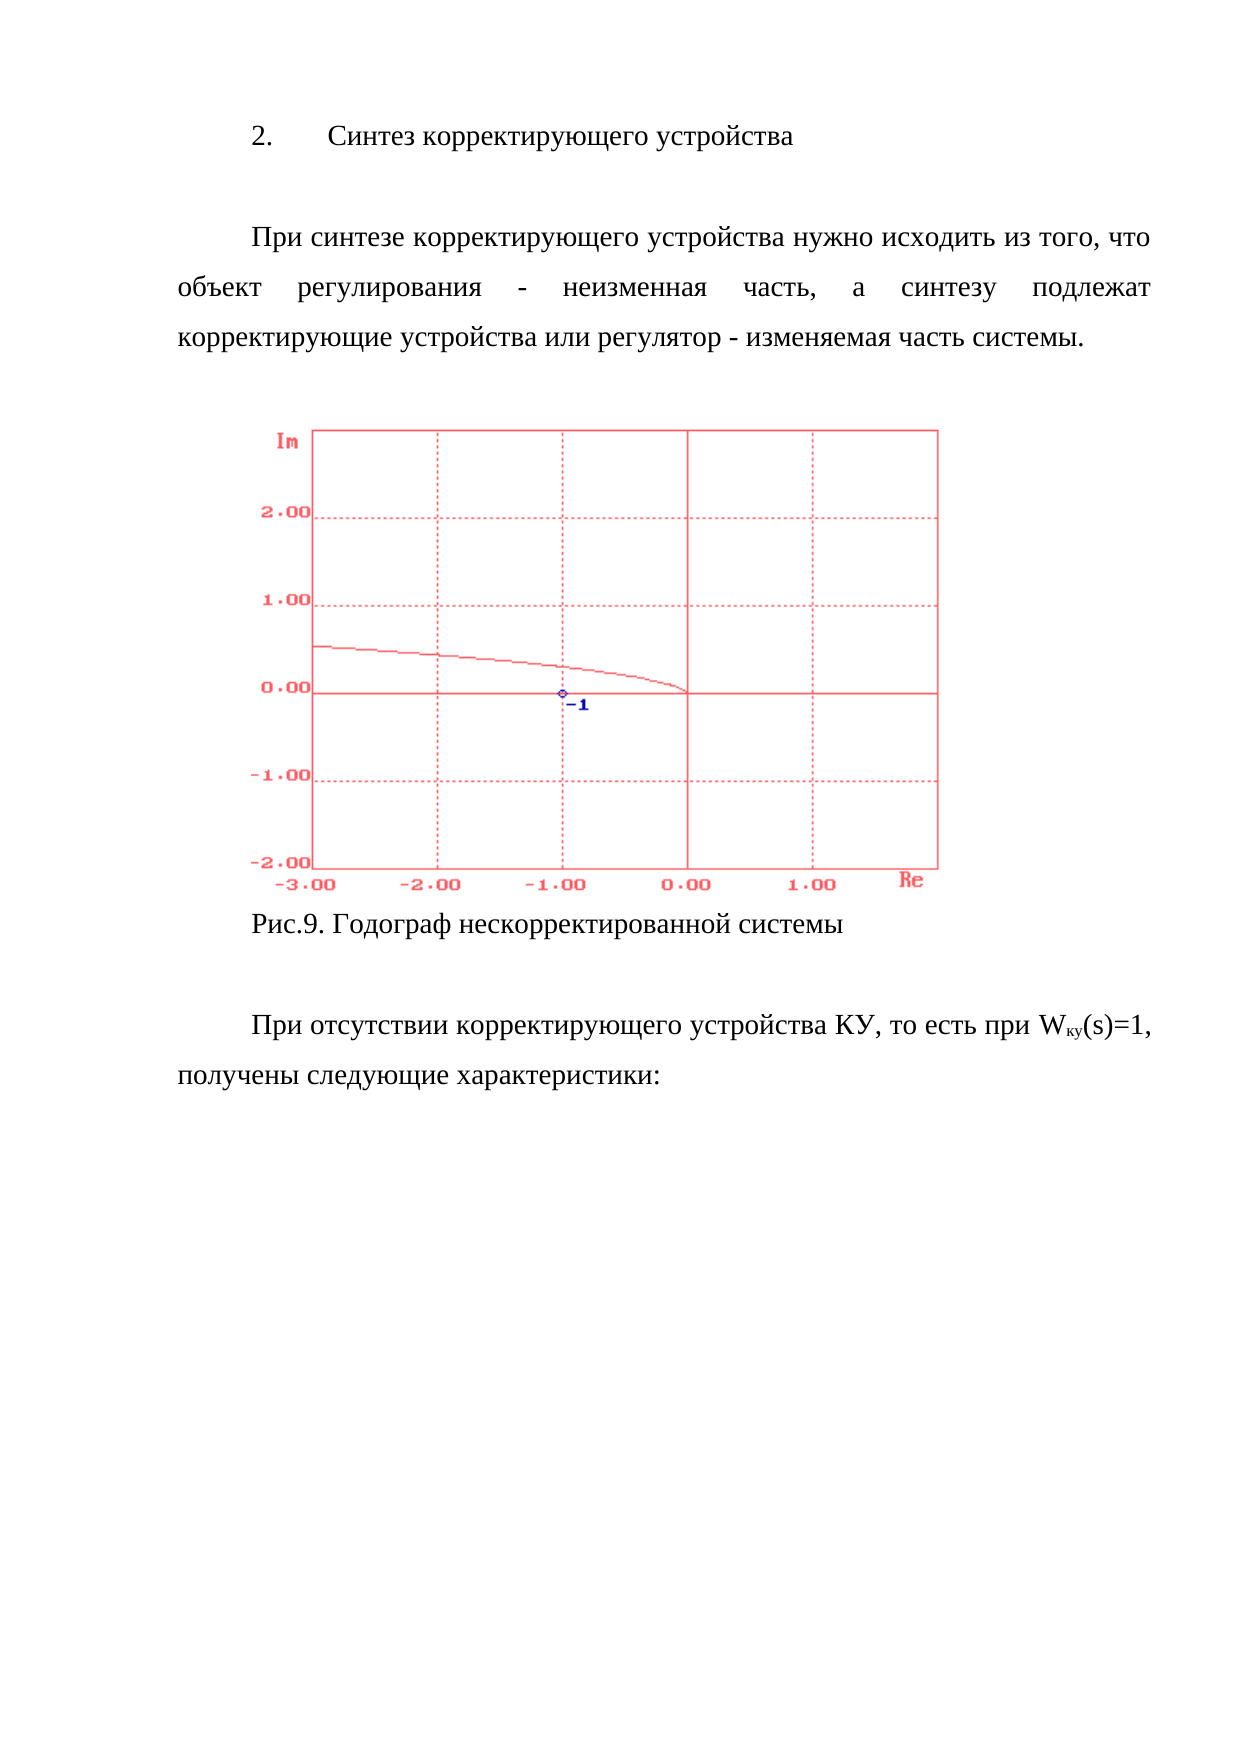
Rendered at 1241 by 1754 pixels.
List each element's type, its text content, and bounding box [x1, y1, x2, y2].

picture [251, 419, 942, 892]
text Рис.9. Годограф нескорректированной системы [177, 906, 1152, 940]
text При отсутствии корректирующего устройства КУ, то есть при Wку(s)=1, получены следующие характеристики: [177, 1007, 1152, 1091]
text При синтезе корректирующего устройства нужно исходить из того, что объект регулирования - неизменная часть, а синтезу подлежат корректирующие устройства или регулятор - изменяемая часть системы. [177, 219, 1152, 353]
list Синтез корректирующего устройства [177, 118, 1152, 152]
